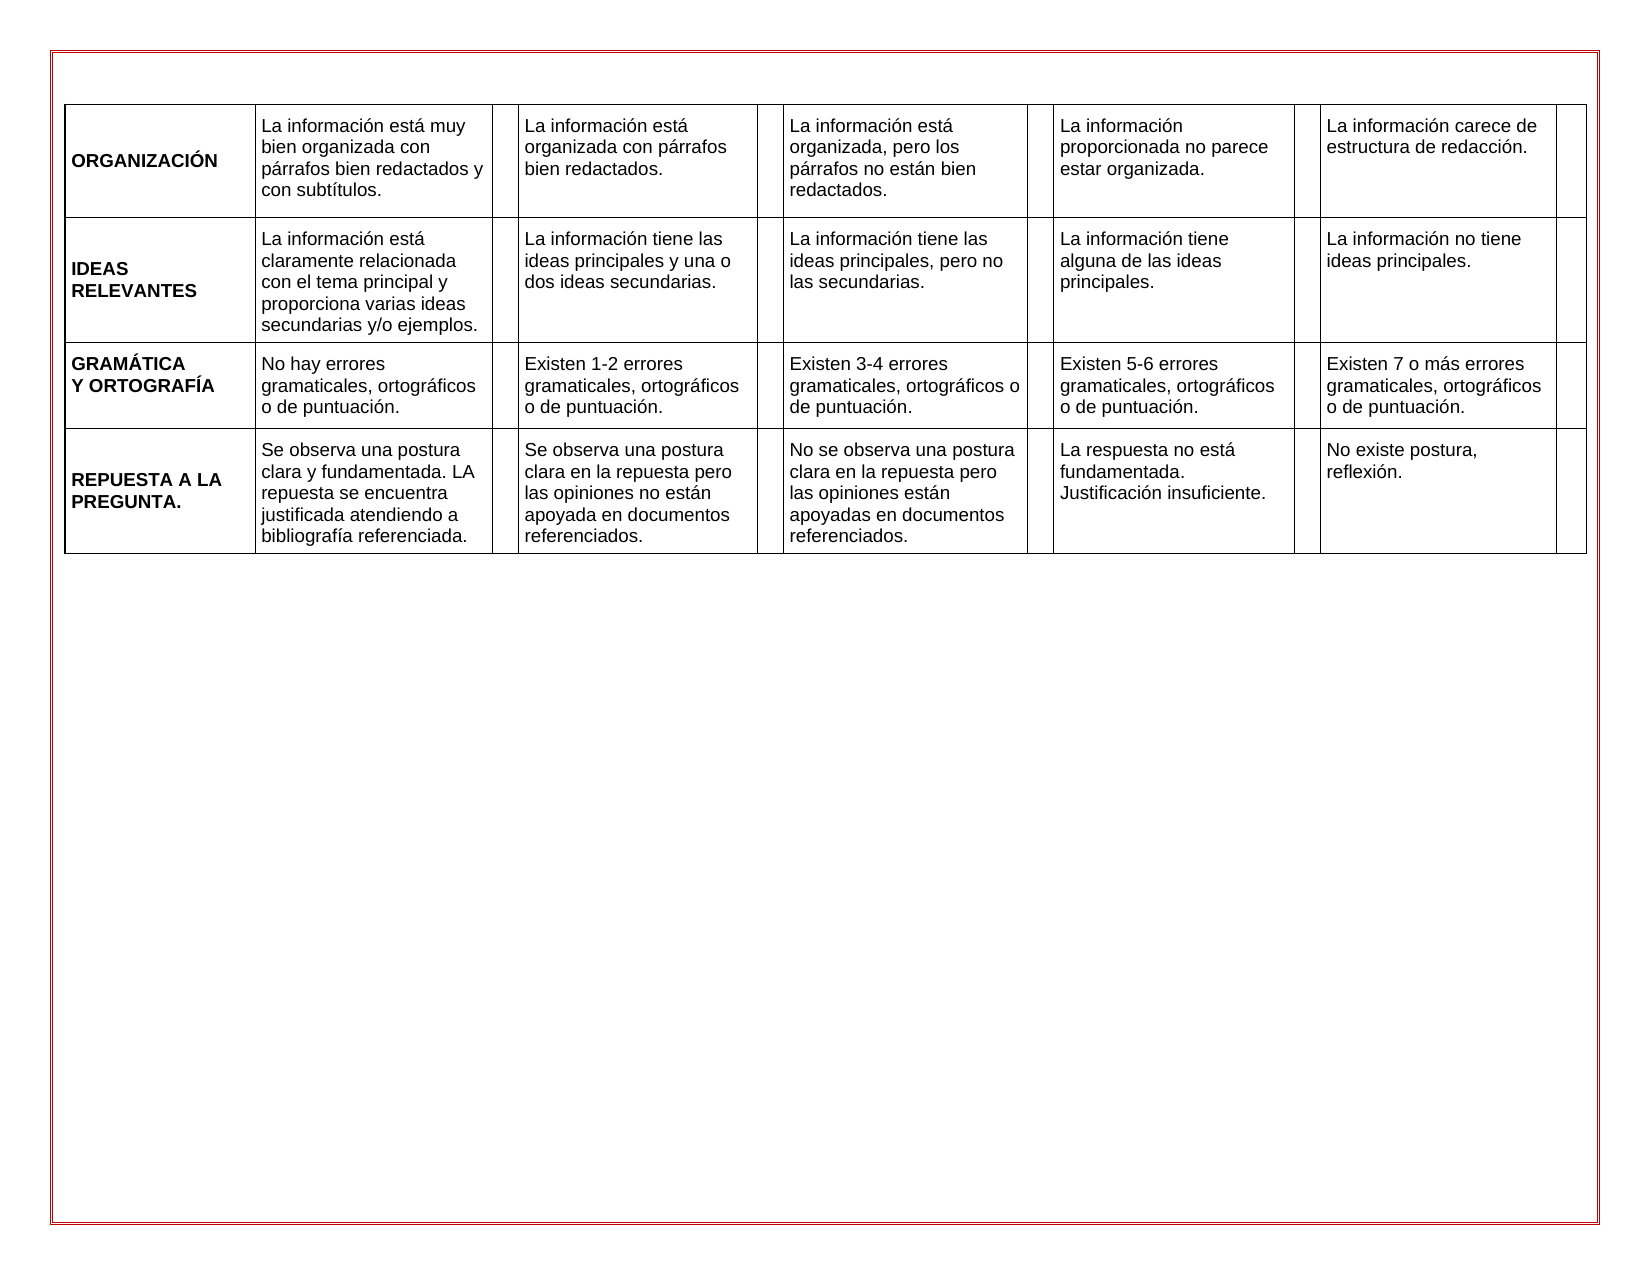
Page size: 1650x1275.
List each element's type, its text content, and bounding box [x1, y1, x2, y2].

table_cell [1028, 429, 1053, 553]
table_cell [1295, 343, 1320, 428]
table_cell La información tiene las ideas principales y una o dos ideas secundarias. [519, 218, 757, 342]
table_cell [1295, 218, 1320, 342]
table_cell [758, 429, 783, 553]
table_cell [758, 105, 783, 217]
table_cell La información proporcionada no parece estar organizada. [1054, 105, 1294, 217]
table_cell [1557, 343, 1586, 428]
table_cell [1557, 429, 1586, 553]
table_cell Existen 3-4 errores gramaticales, ortográficos o de puntuación. [784, 343, 1027, 428]
table_cell [1295, 429, 1320, 553]
table_cell IDEAS RELEVANTES [66, 218, 255, 342]
table_cell La información está organizada con párrafos bien redactados. [519, 105, 757, 217]
table_cell La información está organizada, pero los párrafos no están bien redactados. [784, 105, 1027, 217]
table_cell [1028, 105, 1053, 217]
table_cell La información carece de estructura de redacción. [1321, 105, 1556, 217]
table_cell [758, 218, 783, 342]
table_cell No hay errores gramaticales, ortográficos o de puntuación. [256, 343, 492, 428]
table_cell Se observa una postura clara y fundamentada. LA repuesta se encuentra justificada atendiendo a bibliografía referenciada. [256, 429, 492, 553]
table_cell La información tiene las ideas principales, pero no las secundarias. [784, 218, 1027, 342]
table_cell Existen 7 o más errores gramaticales, ortográficos o de puntuación. [1321, 343, 1556, 428]
table_cell Existen 1-2 errores gramaticales, ortográficos o de puntuación. [519, 343, 757, 428]
table_cell No se observa una postura clara en la repuesta pero las opiniones están apoyadas en documentos referenciados. [784, 429, 1027, 553]
table_cell [493, 429, 518, 553]
table_cell No existe postura, reflexión. [1321, 429, 1556, 553]
table_cell Existen 5-6 errores gramaticales, ortográficos o de puntuación. [1054, 343, 1294, 428]
table_cell [1557, 218, 1586, 342]
table_cell La información tiene alguna de las ideas principales. [1054, 218, 1294, 342]
table_cell [493, 218, 518, 342]
table_cell [1028, 343, 1053, 428]
table_cell REPUESTA A LA PREGUNTA. [66, 429, 255, 553]
table_cell La respuesta no está fundamentada. Justificación insuficiente. [1054, 429, 1294, 553]
table_cell GRAMÁTICA Y ORTOGRAFÍA [66, 343, 255, 428]
table_cell La información está claramente relacionada con el tema principal y proporciona varias ideas secundarias y/o ejemplos. [256, 218, 492, 342]
table_cell [1557, 105, 1586, 217]
table_cell ORGANIZACIÓN [66, 105, 255, 217]
table_cell La información está muy bien organizada con párrafos bien redactados y con subtítulos. [256, 105, 492, 217]
table_cell Se observa una postura clara en la repuesta pero las opiniones no están apoyada en documentos referenciados. [519, 429, 757, 553]
table_cell [1028, 218, 1053, 342]
table_cell La información no tiene ideas principales. [1321, 218, 1556, 342]
table_cell [493, 343, 518, 428]
table_cell [493, 105, 518, 217]
table_cell [1295, 105, 1320, 217]
table_cell [758, 343, 783, 428]
